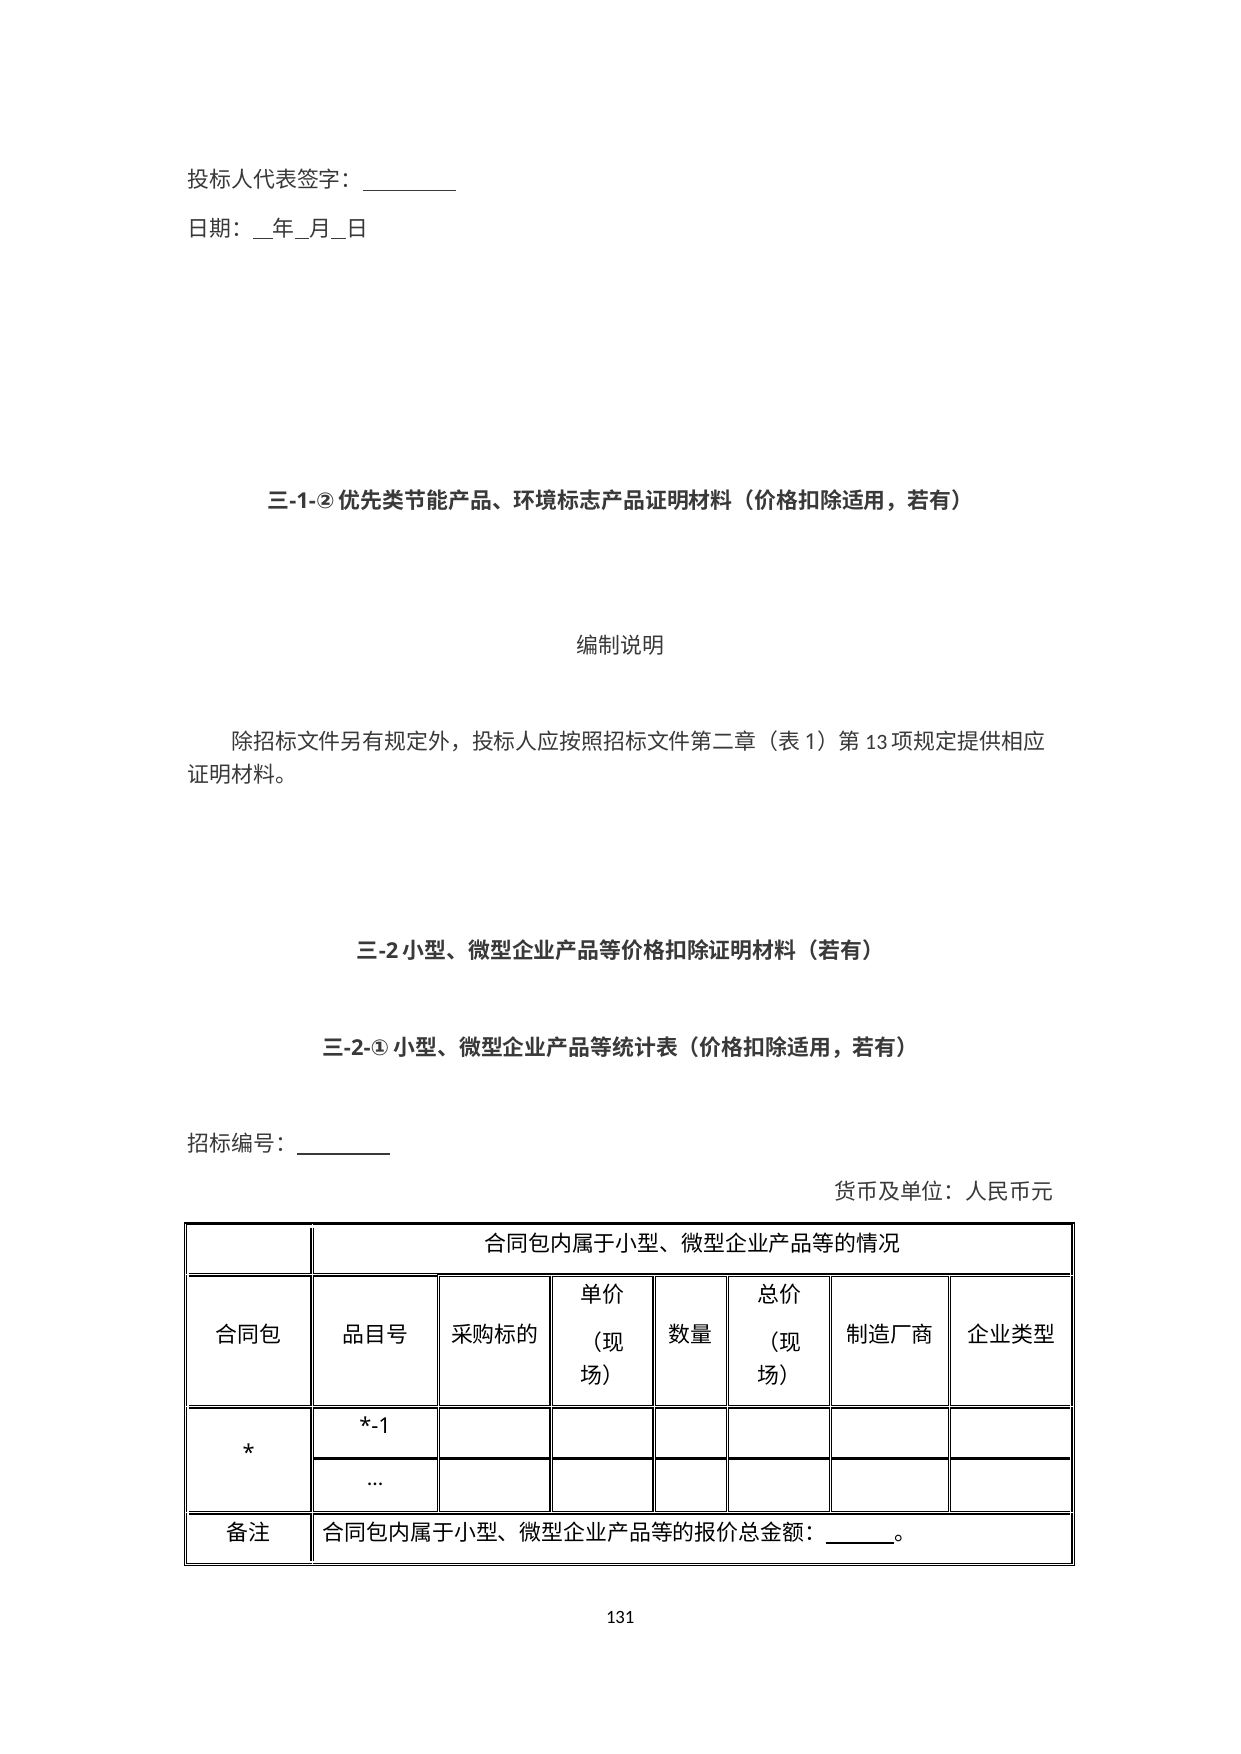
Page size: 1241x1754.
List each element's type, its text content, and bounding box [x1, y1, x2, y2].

table_cell [729, 1460, 829, 1511]
table_cell *-1 [314, 1409, 437, 1457]
table_cell [729, 1409, 829, 1457]
table_cell 采购标的 [440, 1277, 549, 1405]
text 三-2-①小型、微型企业产品等统计表（价格扣除适用，若有） [187, 1029, 1053, 1062]
text 日期： 年 月 日 [187, 210, 1053, 243]
table_cell [440, 1460, 549, 1511]
table_header [187, 1225, 312, 1273]
text 三-2小型、微型企业产品等价格扣除证明材料（若有） [187, 901, 1053, 966]
table_cell [553, 1409, 652, 1457]
table_cell 合同包 [185, 1273, 312, 1405]
table_cell [832, 1460, 948, 1511]
table_cell 总价 （现场） [729, 1277, 829, 1405]
table_cell 制造厂商 [832, 1277, 948, 1405]
text 货币及单位：人民币元 [187, 1174, 1053, 1206]
table_cell [832, 1409, 948, 1457]
table_cell … [314, 1460, 437, 1511]
table_cell [951, 1457, 1071, 1511]
table_cell * [185, 1405, 312, 1511]
table_cell 单价 （现场） [553, 1277, 652, 1405]
table_cell 备注 [187, 1511, 312, 1562]
table_cell 合同包内属于小型、微型企业产品等的报价总金额： 。 [312, 1511, 1072, 1562]
table_cell 品目号 [314, 1277, 437, 1405]
table_cell 数量 [656, 1277, 726, 1405]
table_cell [656, 1460, 726, 1511]
table_cell [553, 1460, 652, 1511]
table_cell 企业类型 [951, 1273, 1072, 1405]
table_cell [949, 1405, 1073, 1457]
table_header 合同包内属于小型、微型企业产品等的情况 [312, 1225, 1071, 1273]
table_cell [440, 1409, 549, 1457]
table_cell [656, 1409, 726, 1457]
text 投标人代表签字： [187, 162, 1053, 194]
text 除招标文件另有规定外，投标人应按照招标文件第二章（表1）第13项规定提供相应证明材料。 [187, 724, 1053, 789]
text 编制说明 [187, 628, 1053, 660]
text 招标编号： [187, 1126, 1053, 1158]
text 三-1-②优先类节能产品、环境标志产品证明材料（价格扣除适用，若有） [187, 483, 1053, 516]
